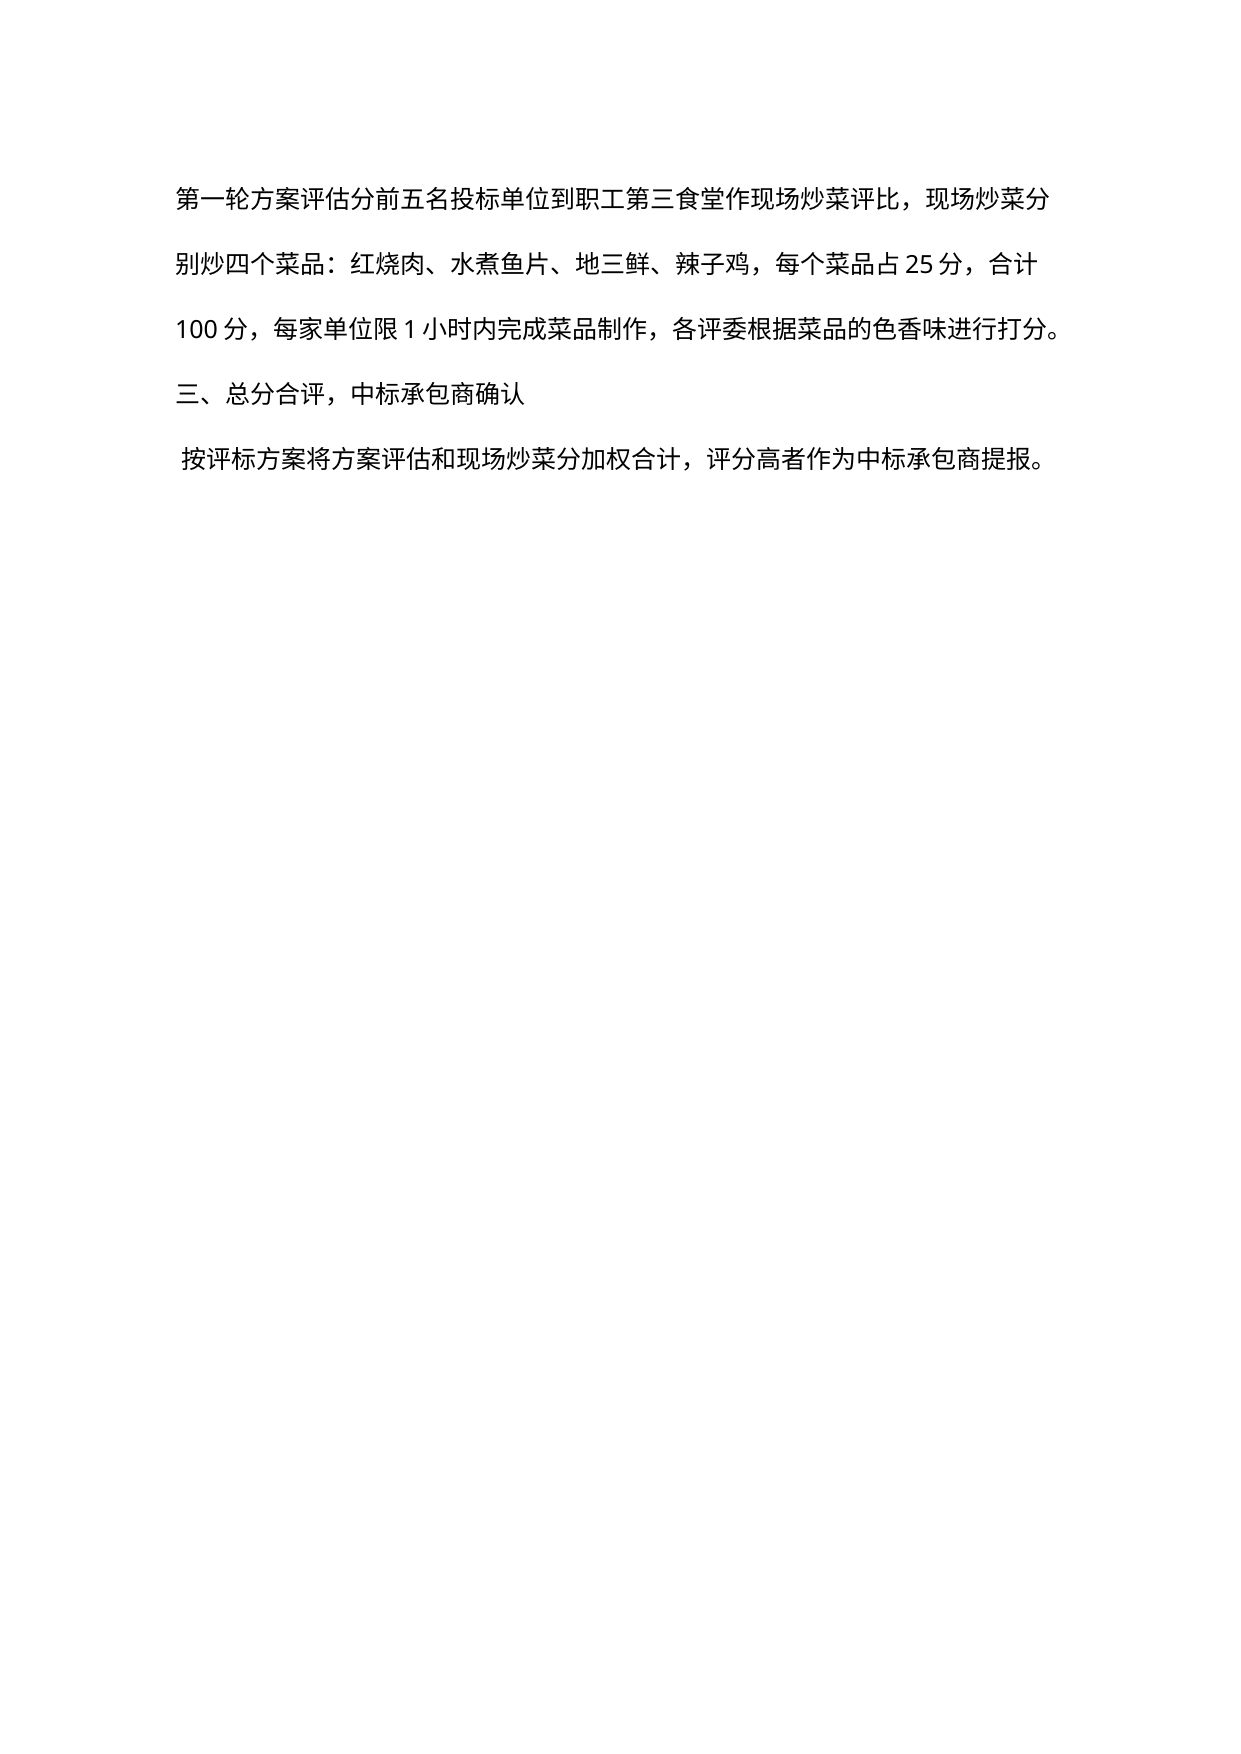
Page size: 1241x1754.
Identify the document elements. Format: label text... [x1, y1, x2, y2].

text 第一轮方案评估分前五名投标单位到职工第三食堂作现场炒菜评比，现场炒菜分别炒四个菜品：红烧肉、水煮鱼片、地三鲜、辣子鸡，每个菜品占25分，合计100分，每家单位限1小时内完成菜品制作，各评委根据菜品的色香味进行打分。 [175, 165, 1065, 360]
text 按评标方案将方案评估和现场炒菜分加权合计，评分高者作为中标承包商提报。 [175, 425, 1065, 490]
text 三、总分合评，中标承包商确认 [175, 360, 1065, 425]
